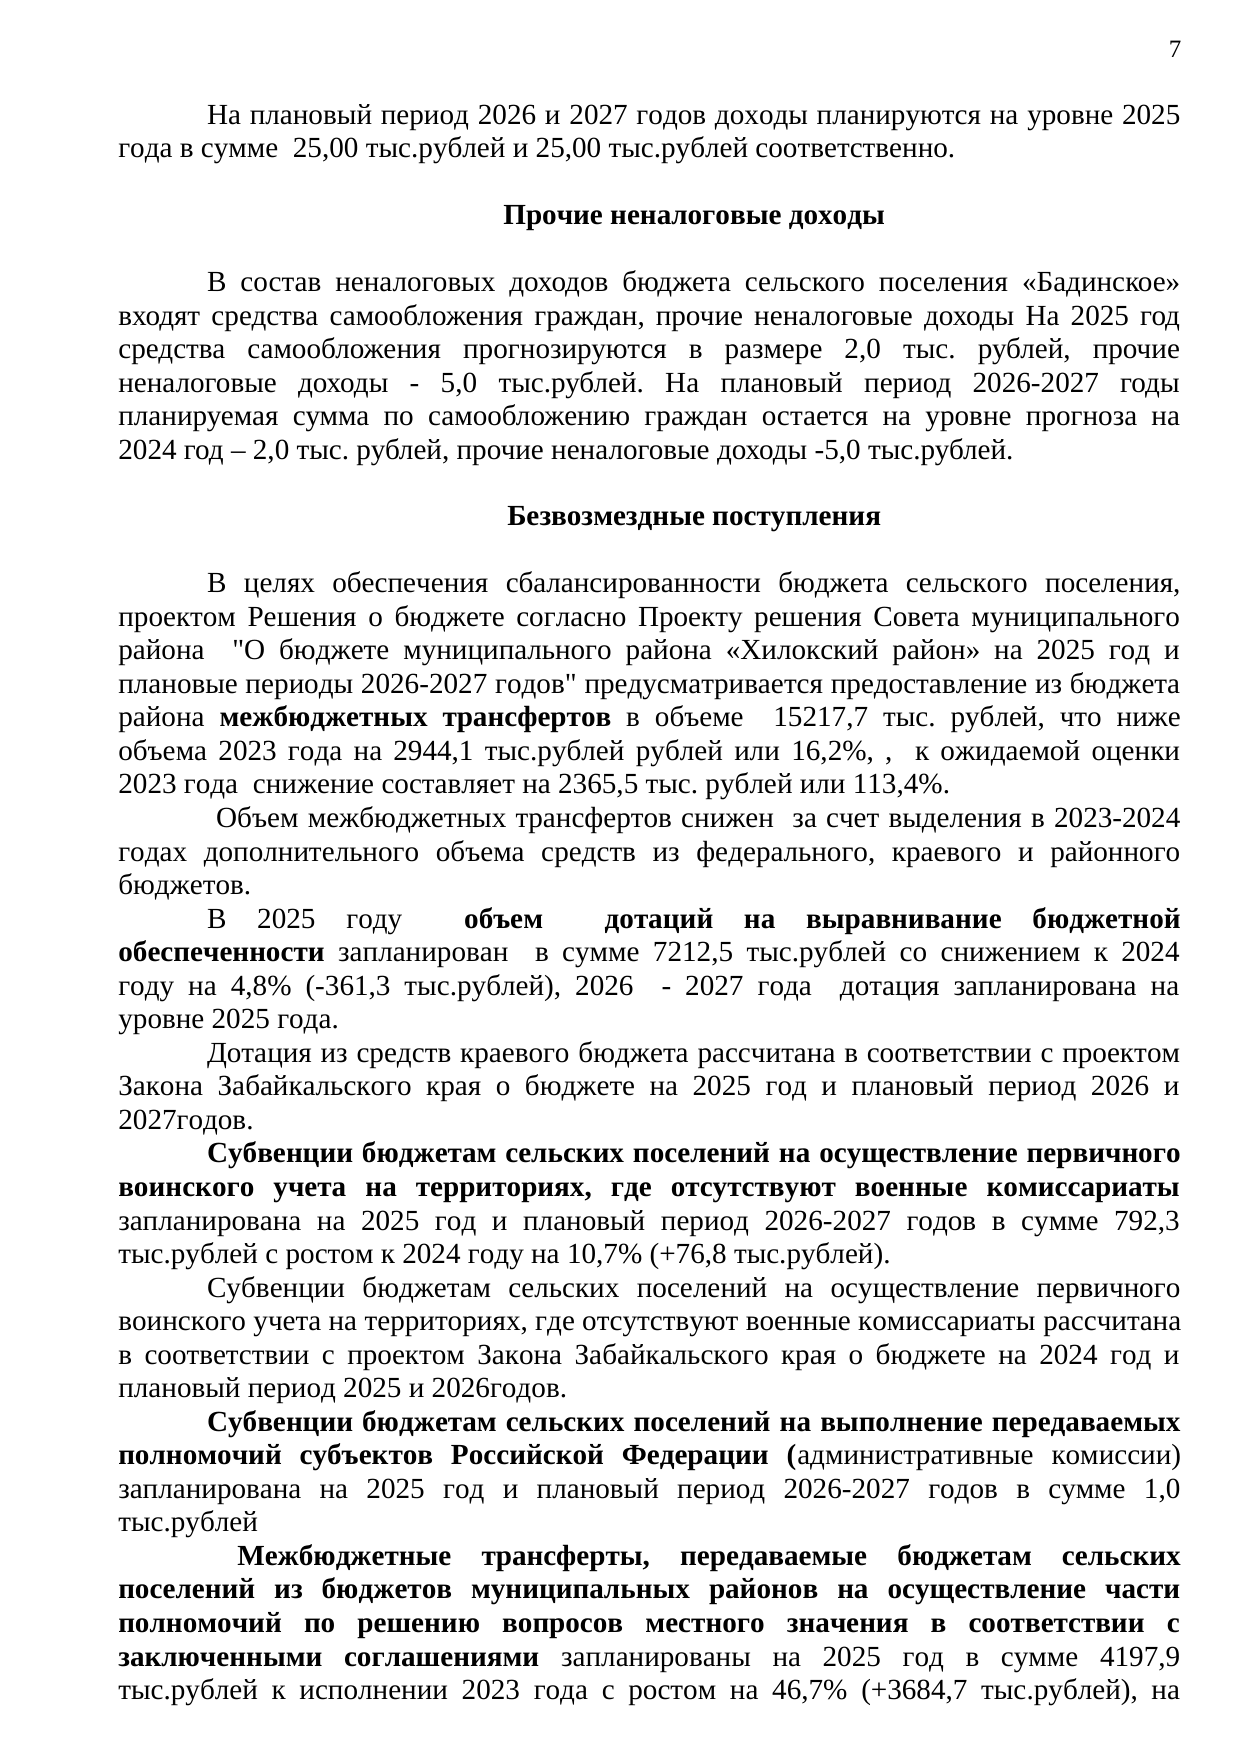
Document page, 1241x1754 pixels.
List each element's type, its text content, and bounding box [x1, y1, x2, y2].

text На плановый период 2026 и 2027 годов доходы планируются на уровне 2025 года в сумме 25,00 тыс.рублей и 25,00 тыс.рублей соответственно. [118, 97, 1181, 164]
text Субвенции бюджетам сельских поселений на выполнение передаваемых полномочий субъектов Российской Федерации (административные комиссии) запланирована на 2025 год и плановый период 2026-2027 годов в сумме 1,0 тыс.рублей [118, 1404, 1181, 1538]
text Объем межбюджетных трансфертов снижен за счет выделения в 2023-2024 годах дополнительного объема средств из федерального, краевого и районного бюджетов. [118, 800, 1181, 901]
text Субвенции бюджетам сельских поселений на осуществление первичного воинского учета на территориях, где отсутствуют военные комиссариаты рассчитана в соответствии с проектом Закона Забайкальского края о бюджете на 2024 год и плановый период 2025 и 2026годов. [118, 1270, 1181, 1404]
text Прочие неналоговые доходы [118, 197, 1181, 231]
text В целях обеспечения сбалансированности бюджета сельского поселения, проектом Решения о бюджете согласно Проекту решения Совета муниципального района "О бюджете муниципального района «Хилокский район» на 2025 год и плановые периоды 2026-2027 годов" предусматривается предоставление из бюджета района межбюджетных трансфертов в объеме 15217,7 тыс. рублей, что ниже объема 2023 года на 2944,1 тыс.рублей рублей или 16,2%, , к ожидаемой оценки 2023 года снижение составляет на 2365,5 тыс. рублей или 113,4%. [118, 565, 1181, 800]
text В 2025 году объем дотаций на выравнивание бюджетной обеспеченности запланирован в сумме 7212,5 тыс.рублей со снижением к 2024 году на 4,8% (-361,3 тыс.рублей), 2026 - 2027 года дотация запланирована на уровне 2025 года. [118, 901, 1181, 1035]
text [118, 1538, 1181, 1706]
text Субвенции бюджетам сельских поселений на осуществление первичного воинского учета на территориях, где отсутствуют военные комиссариаты запланирована на 2025 год и плановый период 2026-2027 годов в сумме 792,3 тыс.рублей с ростом к 2024 году на 10,7% (+76,8 тыс.рублей). [118, 1136, 1181, 1270]
text Дотация из средств краевого бюджета рассчитана в соответствии с проектом Закона Забайкальского края о бюджете на 2025 год и плановый период 2026 и 2027годов. [118, 1035, 1181, 1136]
text В состав неналоговых доходов бюджета сельского поселения «Бадинское» входят средства самообложения граждан, прочие неналоговые доходы На 2025 год средства самообложения прогнозируются в размере 2,0 тыс. рублей, прочие неналоговые доходы - 5,0 тыс.рублей. На плановый период 2026-2027 годы планируемая сумма по самообложению граждан остается на уровне прогноза на 2024 год – 2,0 тыс. рублей, прочие неналоговые доходы -5,0 тыс.рублей. [118, 264, 1181, 465]
text Безвозмездные поступления [118, 499, 1181, 532]
